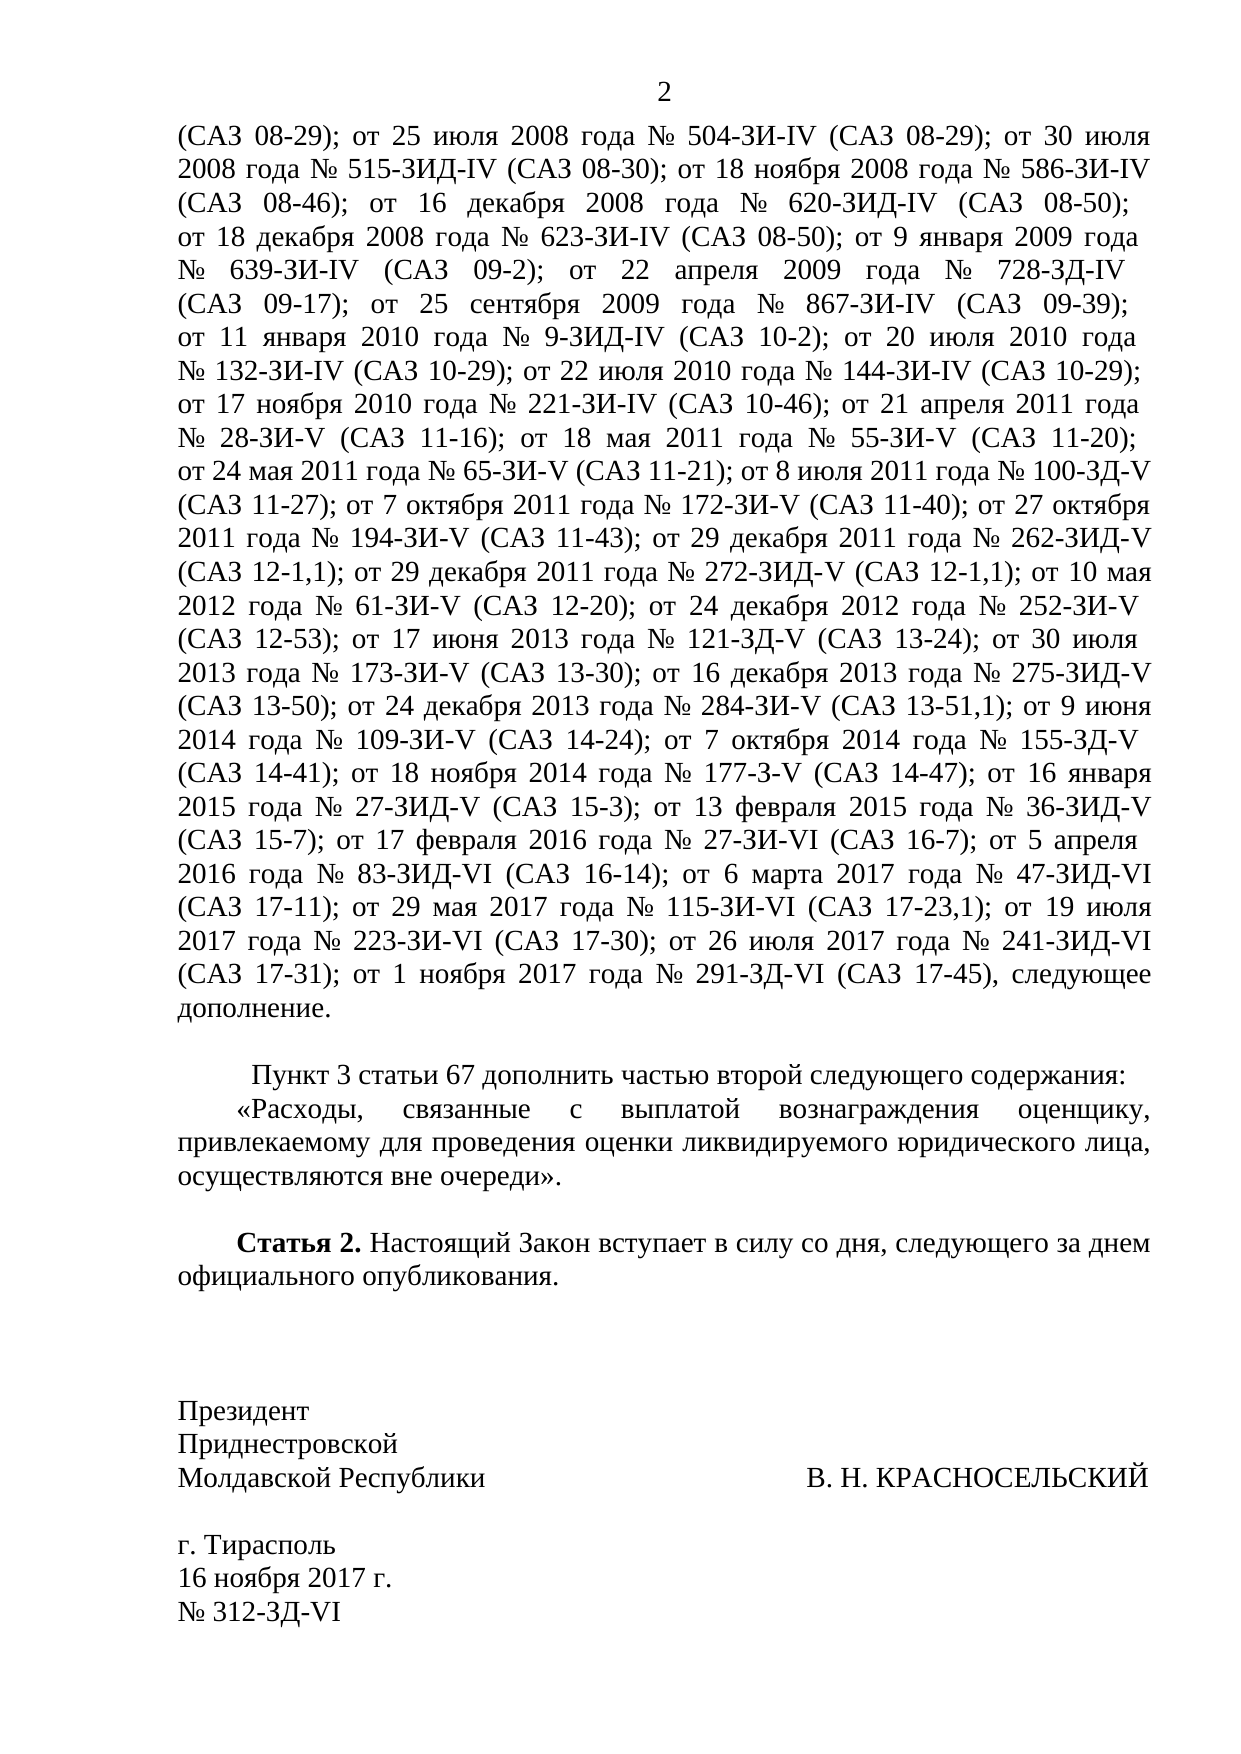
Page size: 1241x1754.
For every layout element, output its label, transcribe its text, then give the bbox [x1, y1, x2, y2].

text Молдавской Республики В. Н. КРАСНОСЕЛЬСКИЙ [177, 1460, 1152, 1493]
text Президент [177, 1393, 1152, 1426]
text Пункт 3 статьи 67 дополнить частью второй следующего содержания: [177, 1057, 1152, 1091]
text Статья 2. Настоящий Закон вступает в силу со дня, следующего за днем официального опубликования. [177, 1225, 1152, 1292]
text г. Тирасполь [177, 1527, 1152, 1560]
text «Расходы, связанные с выплатой вознаграждения оценщику, привлекаемому для проведения оценки ликвидируемого юридического лица, осуществляются вне очереди». [177, 1091, 1152, 1191]
text Приднестровской [177, 1426, 1152, 1460]
text № 312-ЗД-VI [177, 1594, 1152, 1627]
text 16 ноября 2017 г. [177, 1560, 1152, 1594]
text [177, 118, 1152, 1024]
